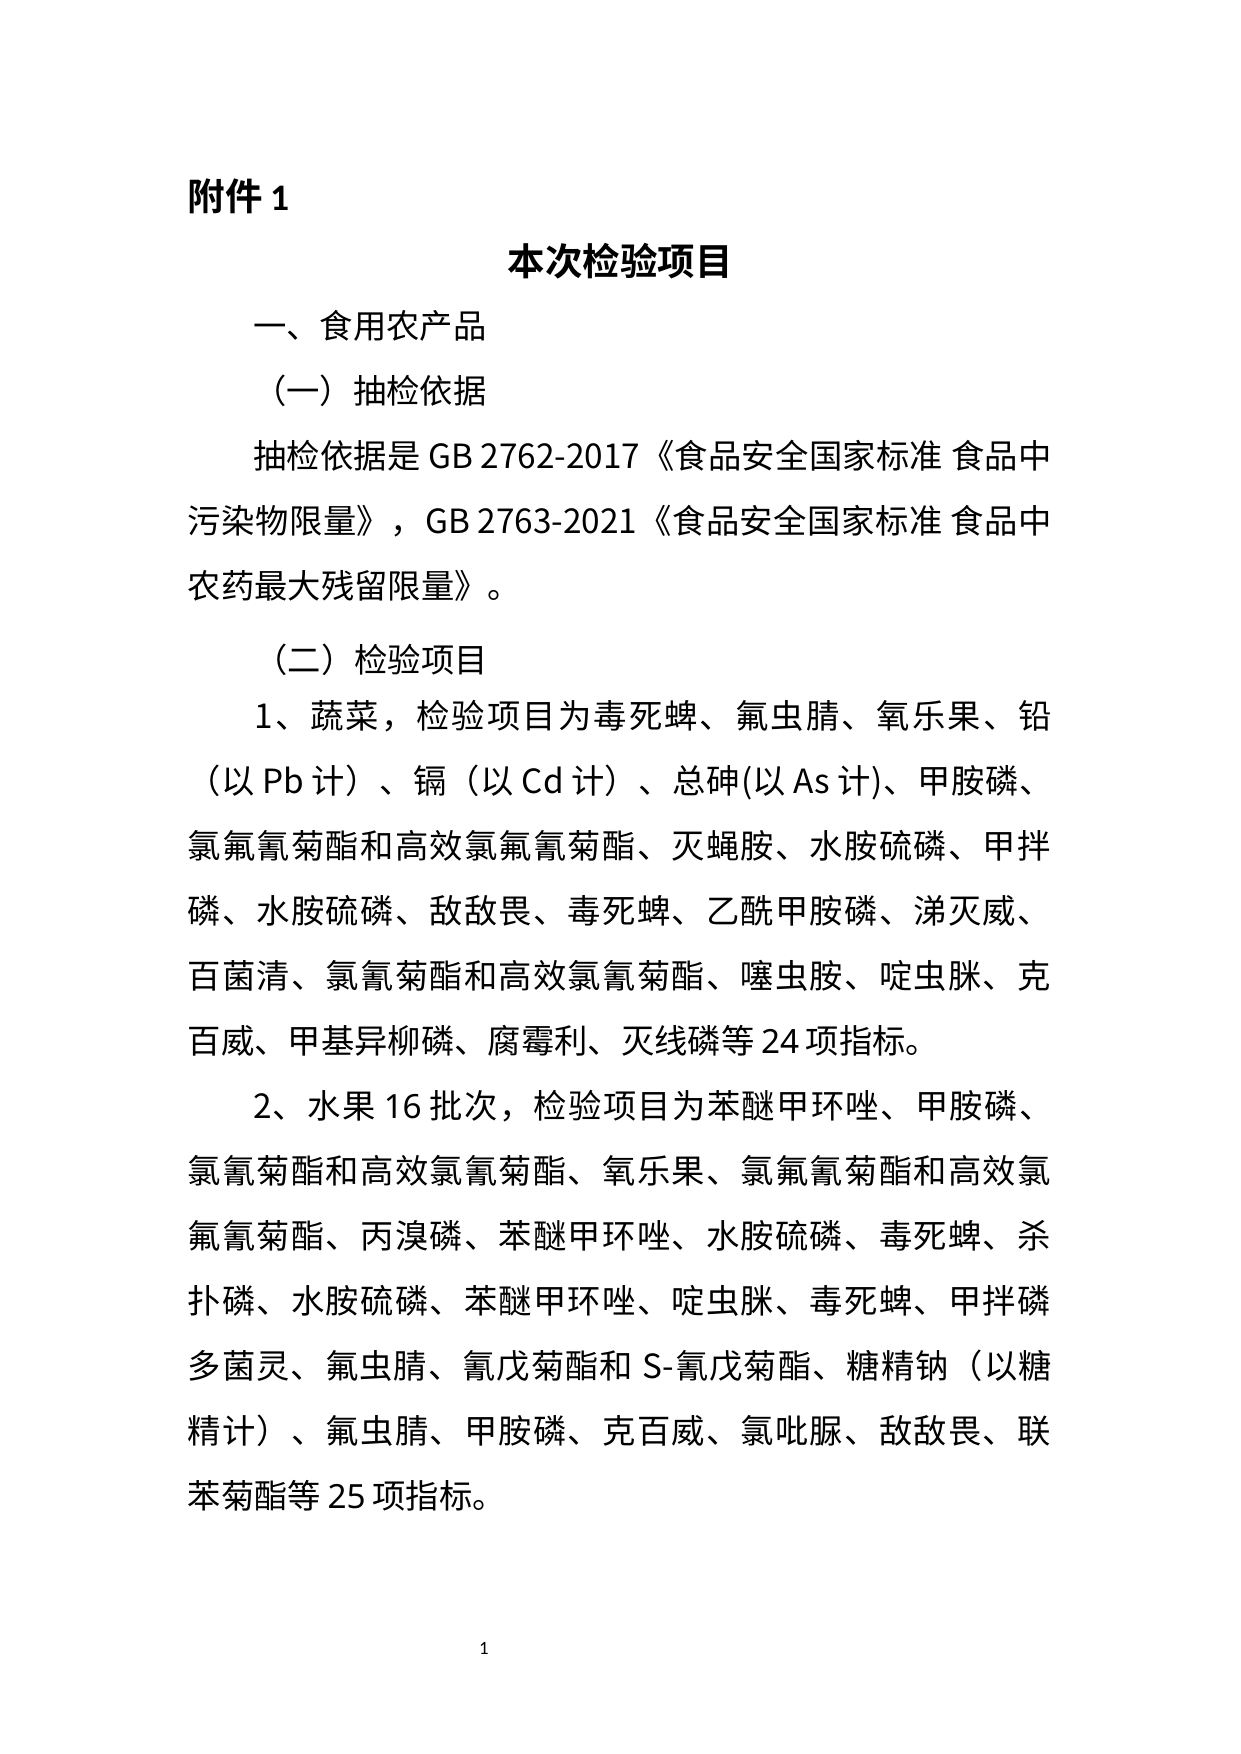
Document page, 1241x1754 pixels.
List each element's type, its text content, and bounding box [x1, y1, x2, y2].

text 一、食用农产品 [187, 292, 1053, 357]
text 附件1 [187, 162, 1053, 227]
text 本次检验项目 [187, 227, 1053, 292]
text 抽检依据是GB 2762-2017《食品安全国家标准 食品中污染物限量》，GB 2763-2021《食品安全国家标准 食品中农药最大残留限量》。 [187, 422, 1053, 617]
text （一）抽检依据 [187, 357, 1053, 422]
text 1、蔬菜，检验项目为毒死蜱、氟虫腈、氧乐果、铅（以Pb计）、镉（以Cd计）、总砷(以As计)、甲胺磷、氯氟氰菊酯和高效氯氟氰菊酯、灭蝇胺、水胺硫磷、甲拌磷、水胺硫磷、敌敌畏、毒死蜱、乙酰甲胺磷、涕灭威、百菌清、氯氰菊酯和高效氯氰菊酯、噻虫胺、啶虫脒、克百威、甲基异柳磷、腐霉利、灭线磷等24项指标。 [187, 682, 1053, 1072]
text 2、水果16批次，检验项目为苯醚甲环唑、甲胺磷、氯氰菊酯和高效氯氰菊酯、氧乐果、氯氟氰菊酯和高效氯氟氰菊酯、丙溴磷、苯醚甲环唑、水胺硫磷、毒死蜱、杀扑磷、水胺硫磷、苯醚甲环唑、啶虫脒、毒死蜱、甲拌磷、多菌灵、氟虫腈、氰戊菊酯和S-氰戊菊酯、糖精钠（以糖精计）、氟虫腈、甲胺磷、克百威、氯吡脲、敌敌畏、联苯菊酯等25项指标。 [187, 1072, 1053, 1527]
list 检验项目 [187, 617, 1053, 682]
